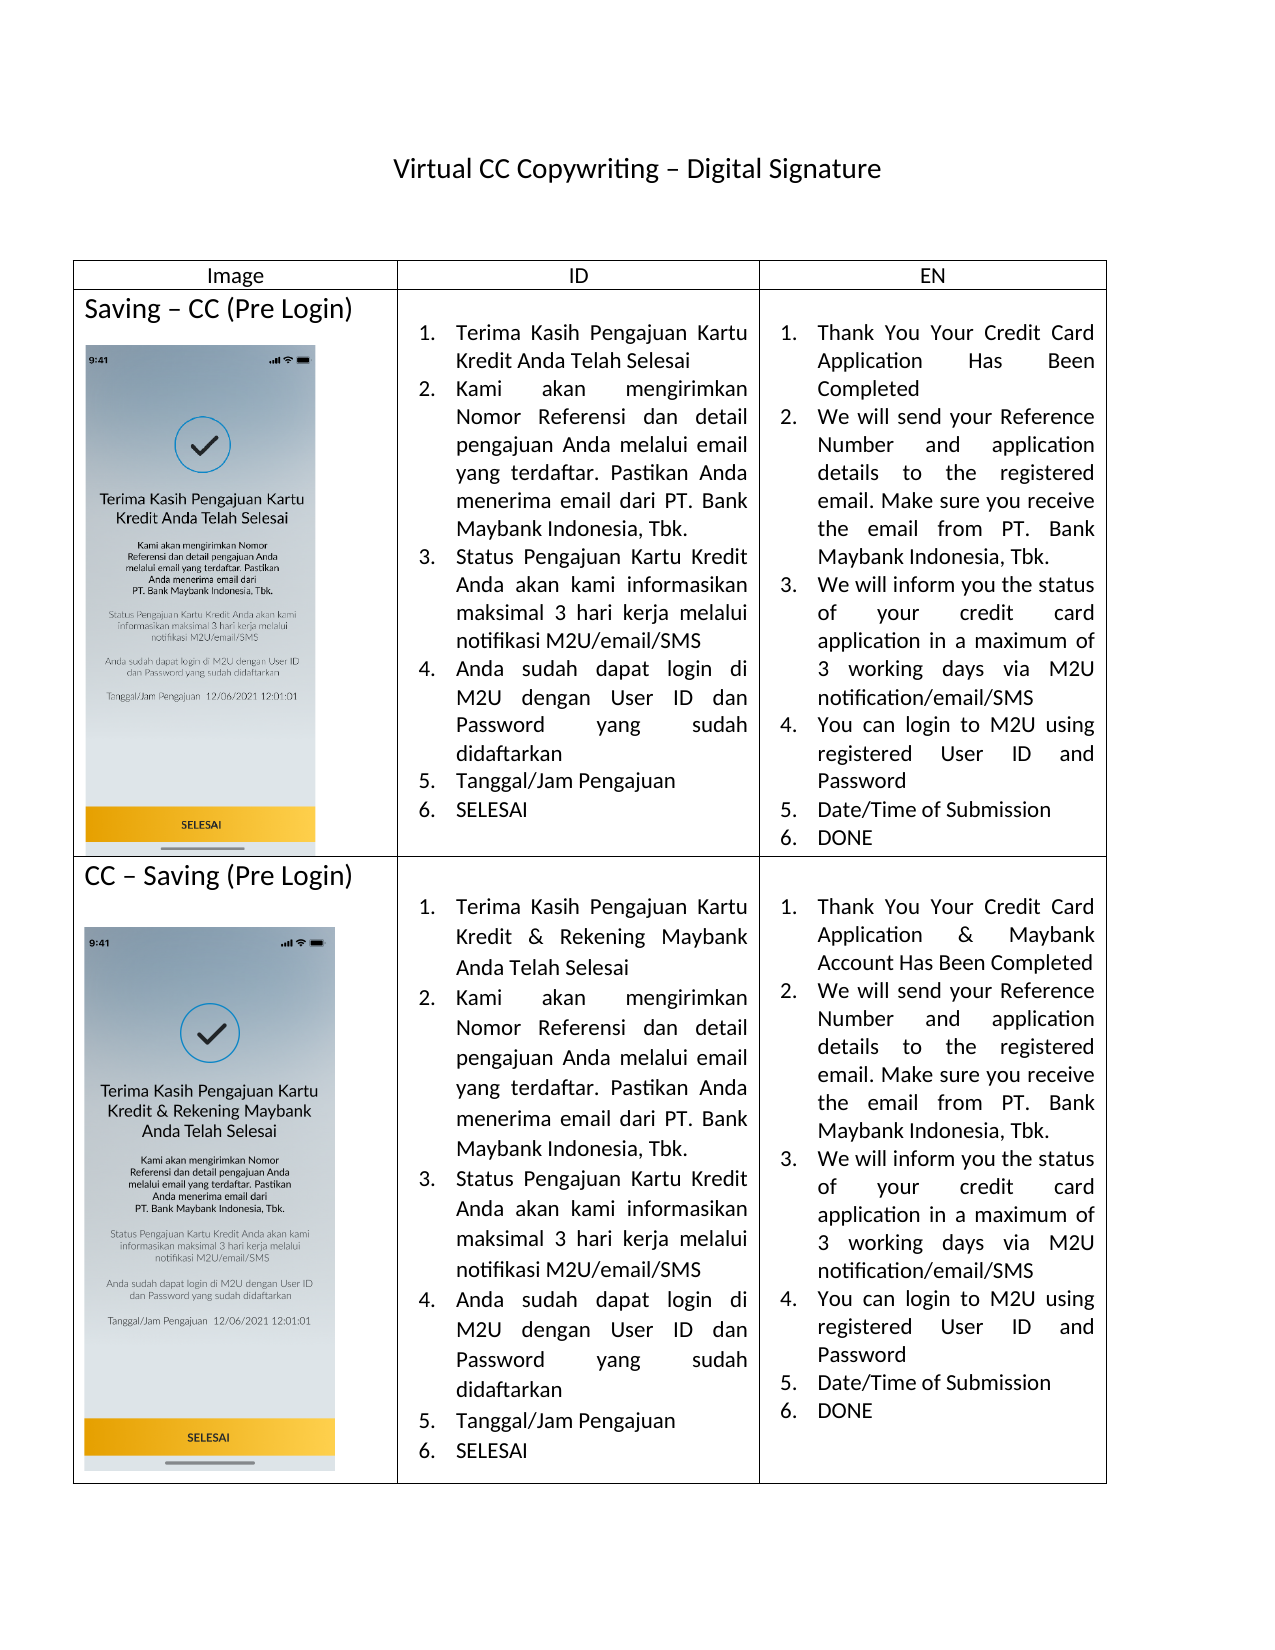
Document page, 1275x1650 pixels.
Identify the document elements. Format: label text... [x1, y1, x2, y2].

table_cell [398, 857, 759, 1483]
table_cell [760, 857, 1106, 1483]
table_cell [74, 857, 397, 1483]
table_cell Thank You Your Credit Card Application Has Been Completed We will send your Reference Number and application details to the registered email. Make sure you receive the email from PT. Bank Maybank Indonesia, Tbk. We will inform you the status of your credit card application in a maximum of 3 working days via M2U notification/email/SMS You can login to M2U using registered User ID and Password Date/Time of Submission DONE [760, 290, 1106, 856]
picture [84, 345, 315, 852]
table_header Image [74, 261, 397, 289]
text Virtual CC Copywriting – Digital Signature [150, 150, 1125, 186]
table_cell Saving – CC (Pre Login) [74, 290, 397, 856]
table_header ID [398, 261, 759, 289]
table_header EN [760, 261, 1106, 289]
table_cell Terima Kasih Pengajuan Kartu Kredit Anda Telah Selesai Kami akan mengirimkan Nomor Referensi dan detail pengajuan Anda melalui email yang terdaftar. Pastikan Anda menerima email dari PT. Bank Maybank Indonesia, Tbk. Status Pengajuan Kartu Kredit Anda akan kami informasikan maksimal 3 hari kerja melalui notifikasi M2U/email/SMS Anda sudah dapat login di M2U dengan User ID dan Password yang sudah didaftarkan Tanggal/Jam Pengajuan SELESAI [398, 290, 759, 856]
picture [84, 927, 335, 1471]
